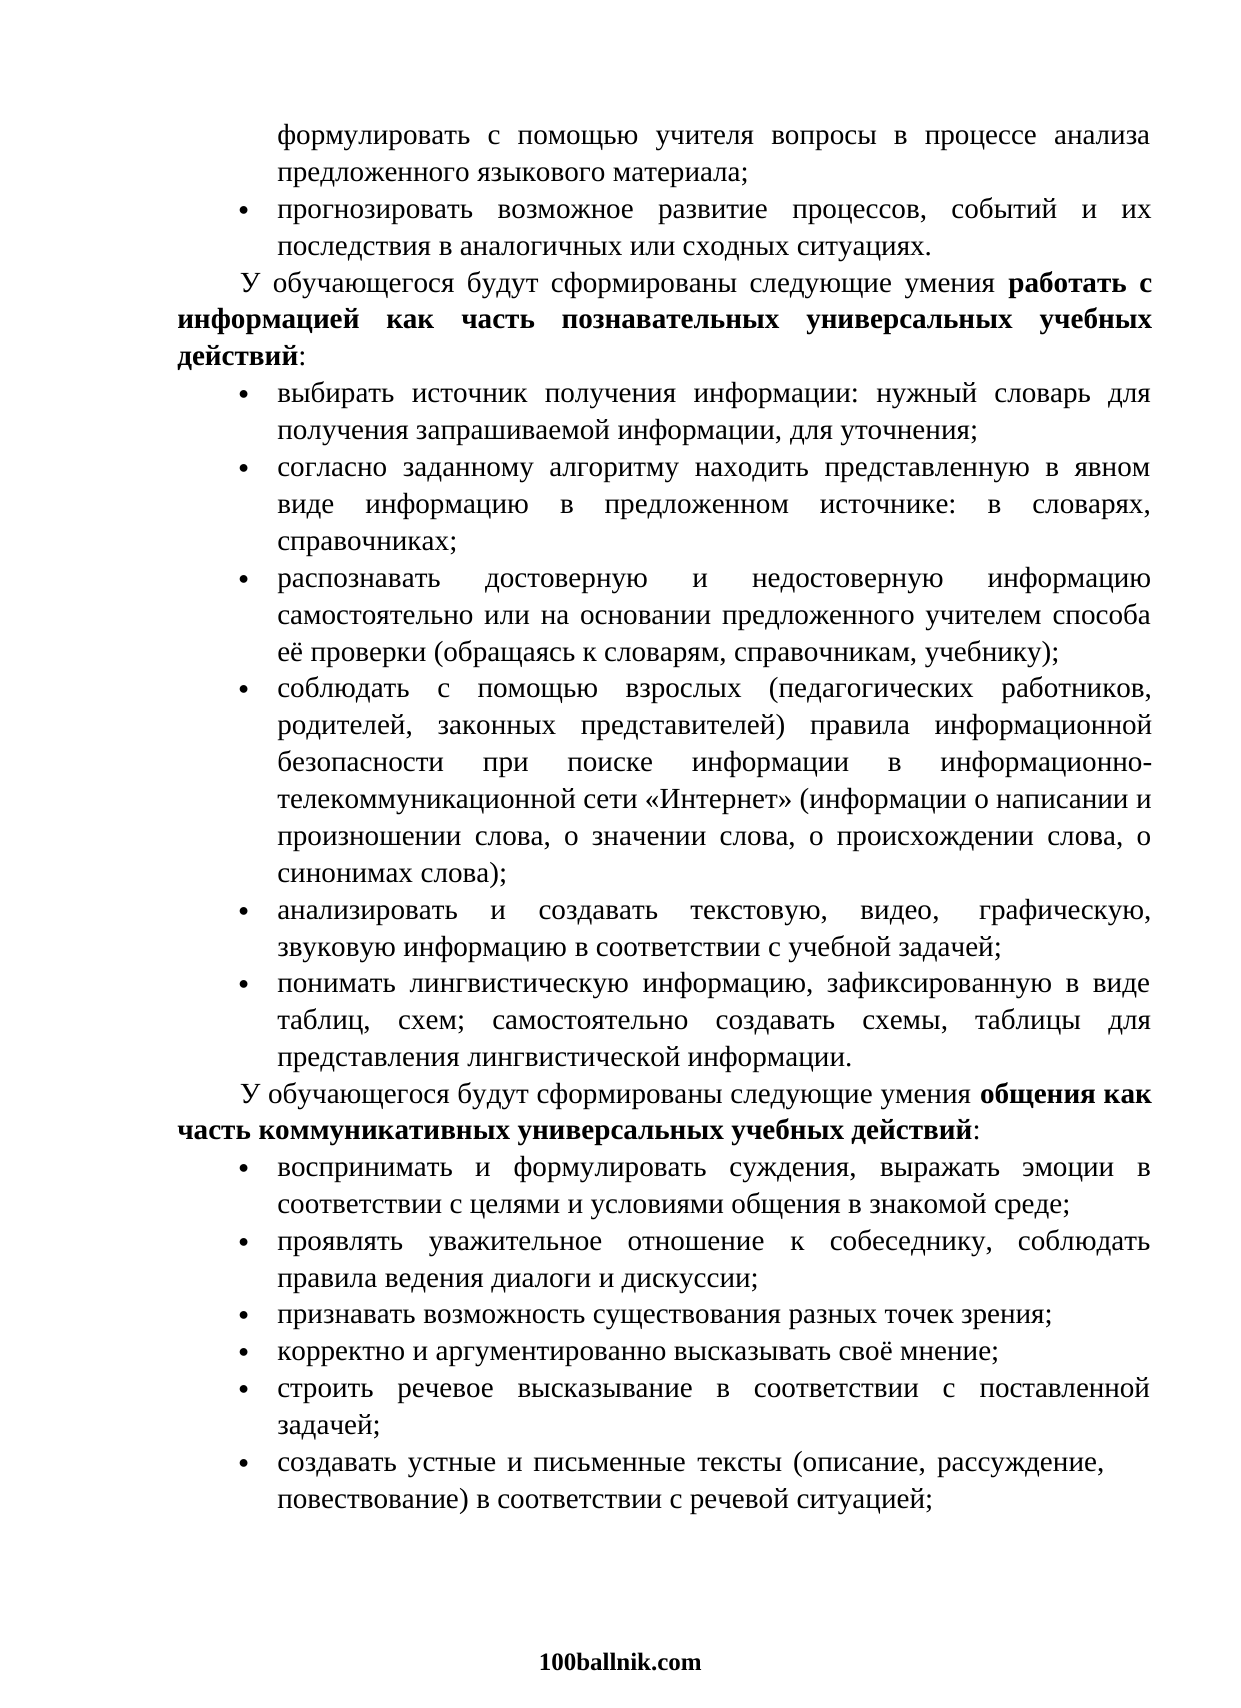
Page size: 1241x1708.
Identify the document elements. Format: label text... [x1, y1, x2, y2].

list соблюдать с помощью взрослых (педагогических работников, родителей, законных представителей) правила информационной безопасности при поиске информации в информационно- телекоммуникационной сети «Интернет» (информации о написании и произношении слова, о значении слова, о происхождении слова, о синонимах слова); [239, 671, 1152, 888]
list корректно и аргументированно высказывать своё мнение; [239, 1333, 1163, 1367]
list анализировать и создавать текстовую, видео­, графическую, звуковую информацию в соответствии с учебной задачей; [239, 892, 1151, 962]
list выбирать источник получения информации: нужный словарь для получения запрашиваемой информации, для уточнения; [239, 376, 1151, 446]
list прогнозировать возможное развитие процессов, событий и их последствия в аналогичных или сходных ситуациях. [239, 191, 1151, 261]
list распознавать достоверную и недостоверную информацию самостоятельно или на основании предложенного учителем способа её проверки (обращаясь к словарям, справочникам, учебнику); [239, 560, 1151, 667]
text формулировать с помощью учителя вопросы в процессе анализа предложенного языкового материала; [277, 117, 1151, 187]
text У обучающегося будут сформированы следующие умения общения как часть коммуникативных универсальных учебных действий: [177, 1076, 1152, 1146]
list проявлять уважительное отношение к собеседнику, соблюдать правила ведения диалоги и дискуссии; [239, 1223, 1152, 1293]
list создавать устные и письменные тексты (описание, рассуждение, повествование) в соответствии с речевой ситуацией; [239, 1444, 1151, 1514]
list признавать возможность существования разных точек зрения; [239, 1297, 1163, 1330]
list согласно заданному алгоритму находить представленную в явном виде информацию в предложенном источнике: в словарях, справочниках; [239, 449, 1151, 557]
list понимать лингвистическую информацию, зафиксированную в виде таблиц, схем; самостоятельно создавать схемы, таблицы для представления лингвистической информации. [239, 966, 1151, 1073]
text У обучающегося будут сформированы следующие умения работать с информацией как часть познавательных универсальных учебных действий: [177, 265, 1152, 372]
list воспринимать и формулировать суждения, выражать эмоции в соответствии с целями и условиями общения в знакомой среде; [239, 1149, 1151, 1219]
list строить речевое высказывание в соответствии с поставленной задачей; [239, 1371, 1151, 1441]
